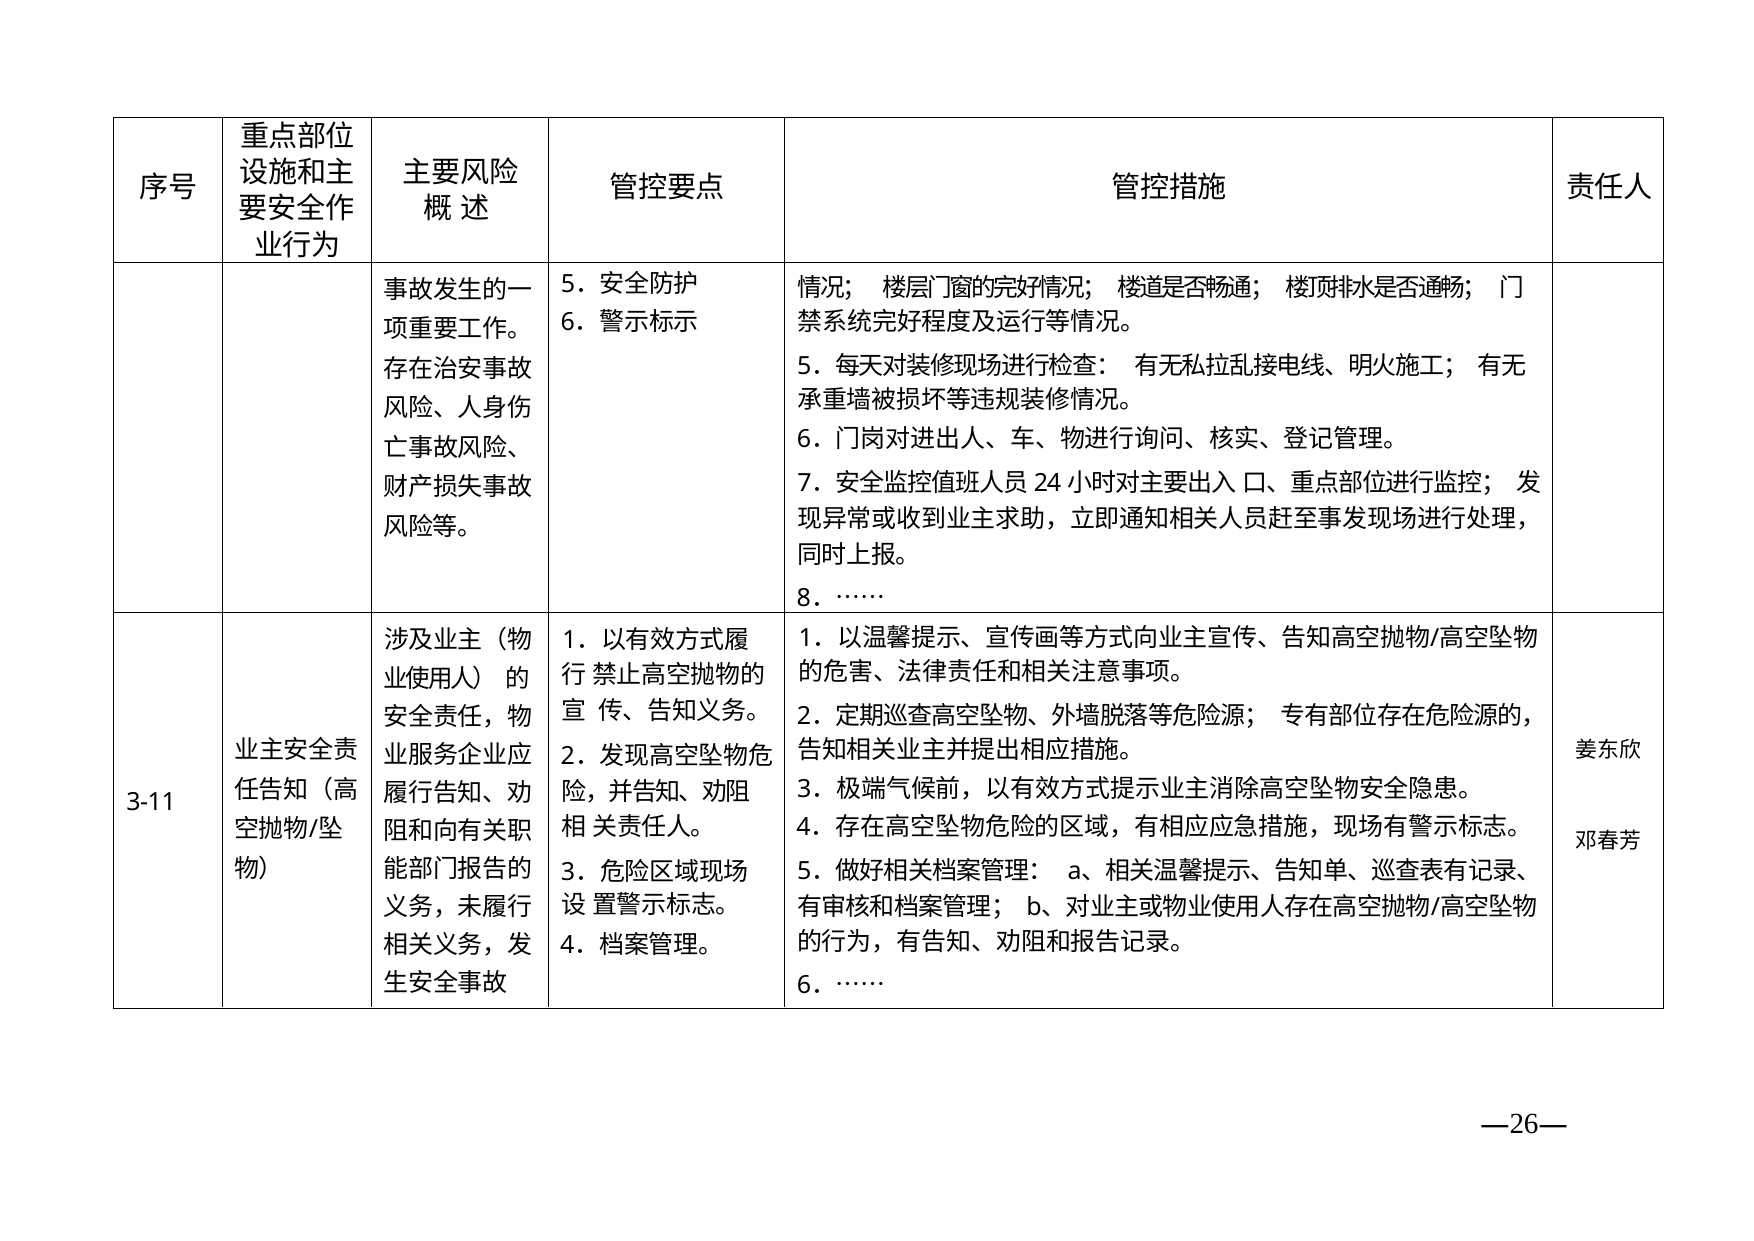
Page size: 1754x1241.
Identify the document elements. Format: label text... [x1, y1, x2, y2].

table_cell [1553, 263, 1663, 612]
table_header 序号 [114, 118, 222, 262]
table_cell 事故发生的一 项重要工作。 存在治安事故 风险、人身伤 亡事故风险、 财产损失事故 风险等。 [372, 263, 548, 612]
table_cell 业主安全责 任告知（高 空抛物/坠 物） [223, 613, 371, 1007]
table_header 管控要点 [549, 118, 784, 262]
table_cell 涉及业主（物 业使用人） 的 安全责任，物 业服务企业应 履行告知、劝 阻和向有关职 能部门报告的 义务，未履行 相关义务，发 生安全事故 [372, 613, 548, 1007]
table_cell [223, 263, 371, 612]
table_cell 5．安全防护 6．警示标示 [549, 263, 784, 612]
table_cell 情况； 楼层门窗的完好情况； 楼道是否畅通； 楼顶排水是否通畅； 门 禁系统完好程度及运行等情况。 5．每天对装修现场进行检查： 有无私拉乱接电线、明火施工； 有无 承重墙被损坏等违规装修情况。 6．门岗对进出人、车、物进行询问、核实、登记管理。 7．安全监控值班人员 24 小时对主要出入 口、重点部位进行监控； 发 现异常或收到业主求助，立即通知相关人员赶至事发现场进行处理， 同时上报。 8．…… [785, 263, 1552, 612]
table_cell [114, 263, 222, 612]
table_cell 3-11 [114, 613, 222, 1007]
table_header 管控措施 [785, 118, 1552, 262]
table_cell 姜东欣 邓春芳 [1553, 613, 1663, 1007]
table_cell 1．以有效方式履行 禁止高空抛物的宣 传、告知义务。 2．发现高空坠物危 险，并告知、劝阻相 关责任人。 3．危险区域现场设 置警示标志。 4．档案管理。 [549, 613, 784, 1007]
table_header 主要风险 概 述 [372, 118, 548, 262]
table_header 重点部位 设施和主 要安全作 业行为 [223, 118, 371, 262]
table_cell 1．以温馨提示、宣传画等方式向业主宣传、告知高空抛物/高空坠物 的危害、法律责任和相关注意事项。 2．定期巡查高空坠物、外墙脱落等危险源； 专有部位存在危险源的， 告知相关业主并提出相应措施。 3．极端气候前，以有效方式提示业主消除高空坠物安全隐患。 4．存在高空坠物危险的区域，有相应应急措施，现场有警示标志。 5．做好相关档案管理： a、相关温馨提示、告知单、巡查表有记录、 有审核和档案管理； b、对业主或物业使用人存在高空抛物/高空坠物 的行为，有告知、劝阻和报告记录。 6．…… [785, 613, 1552, 1007]
table_header 责任人 [1553, 118, 1663, 262]
